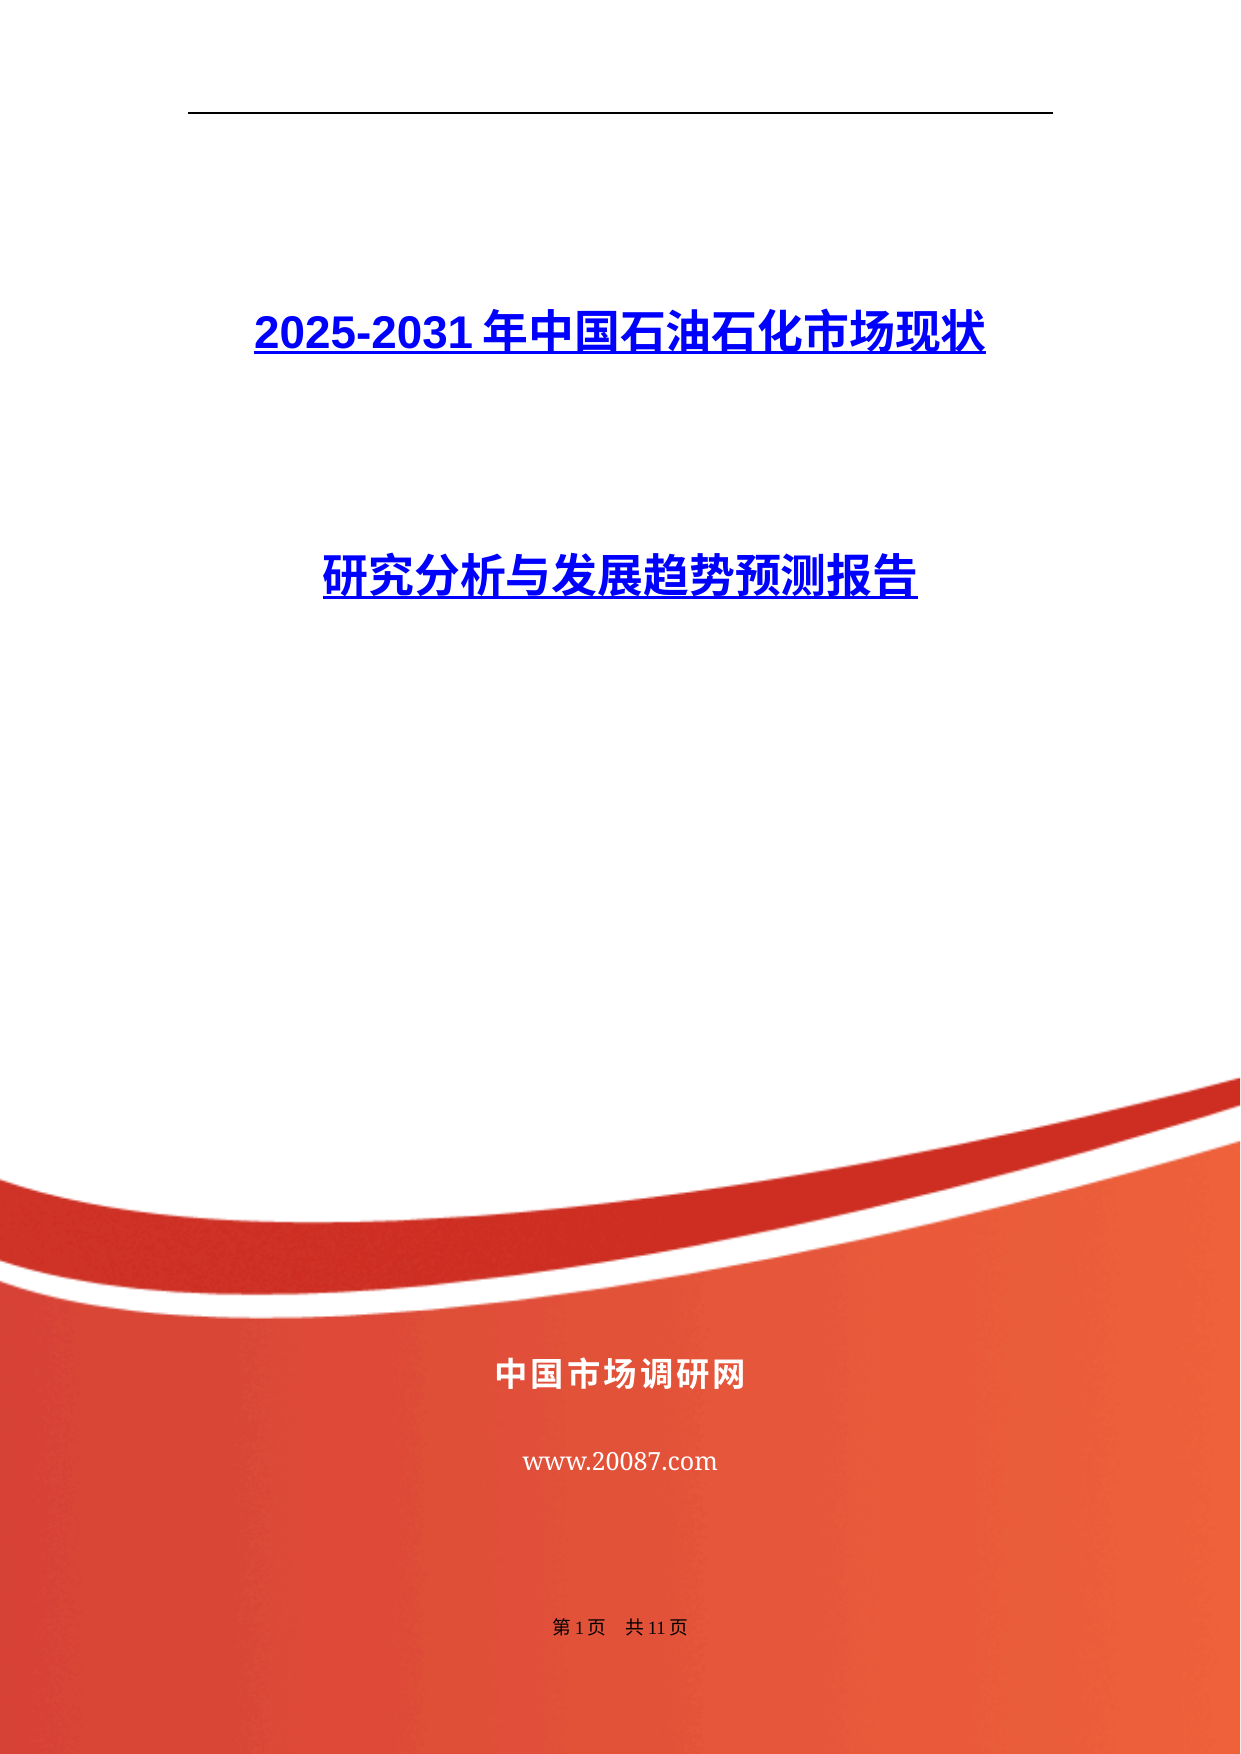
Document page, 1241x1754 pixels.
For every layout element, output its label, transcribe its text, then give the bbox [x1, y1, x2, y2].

subtitle 中国市场调研网 [187, 1339, 1053, 1404]
text www.20087.com [187, 1428, 1053, 1493]
table_header 2025-2031年中国石油石化市场现状研究分析与发展趋势预测报告 [188, 207, 1053, 773]
picture [0, 1006, 1241, 1754]
